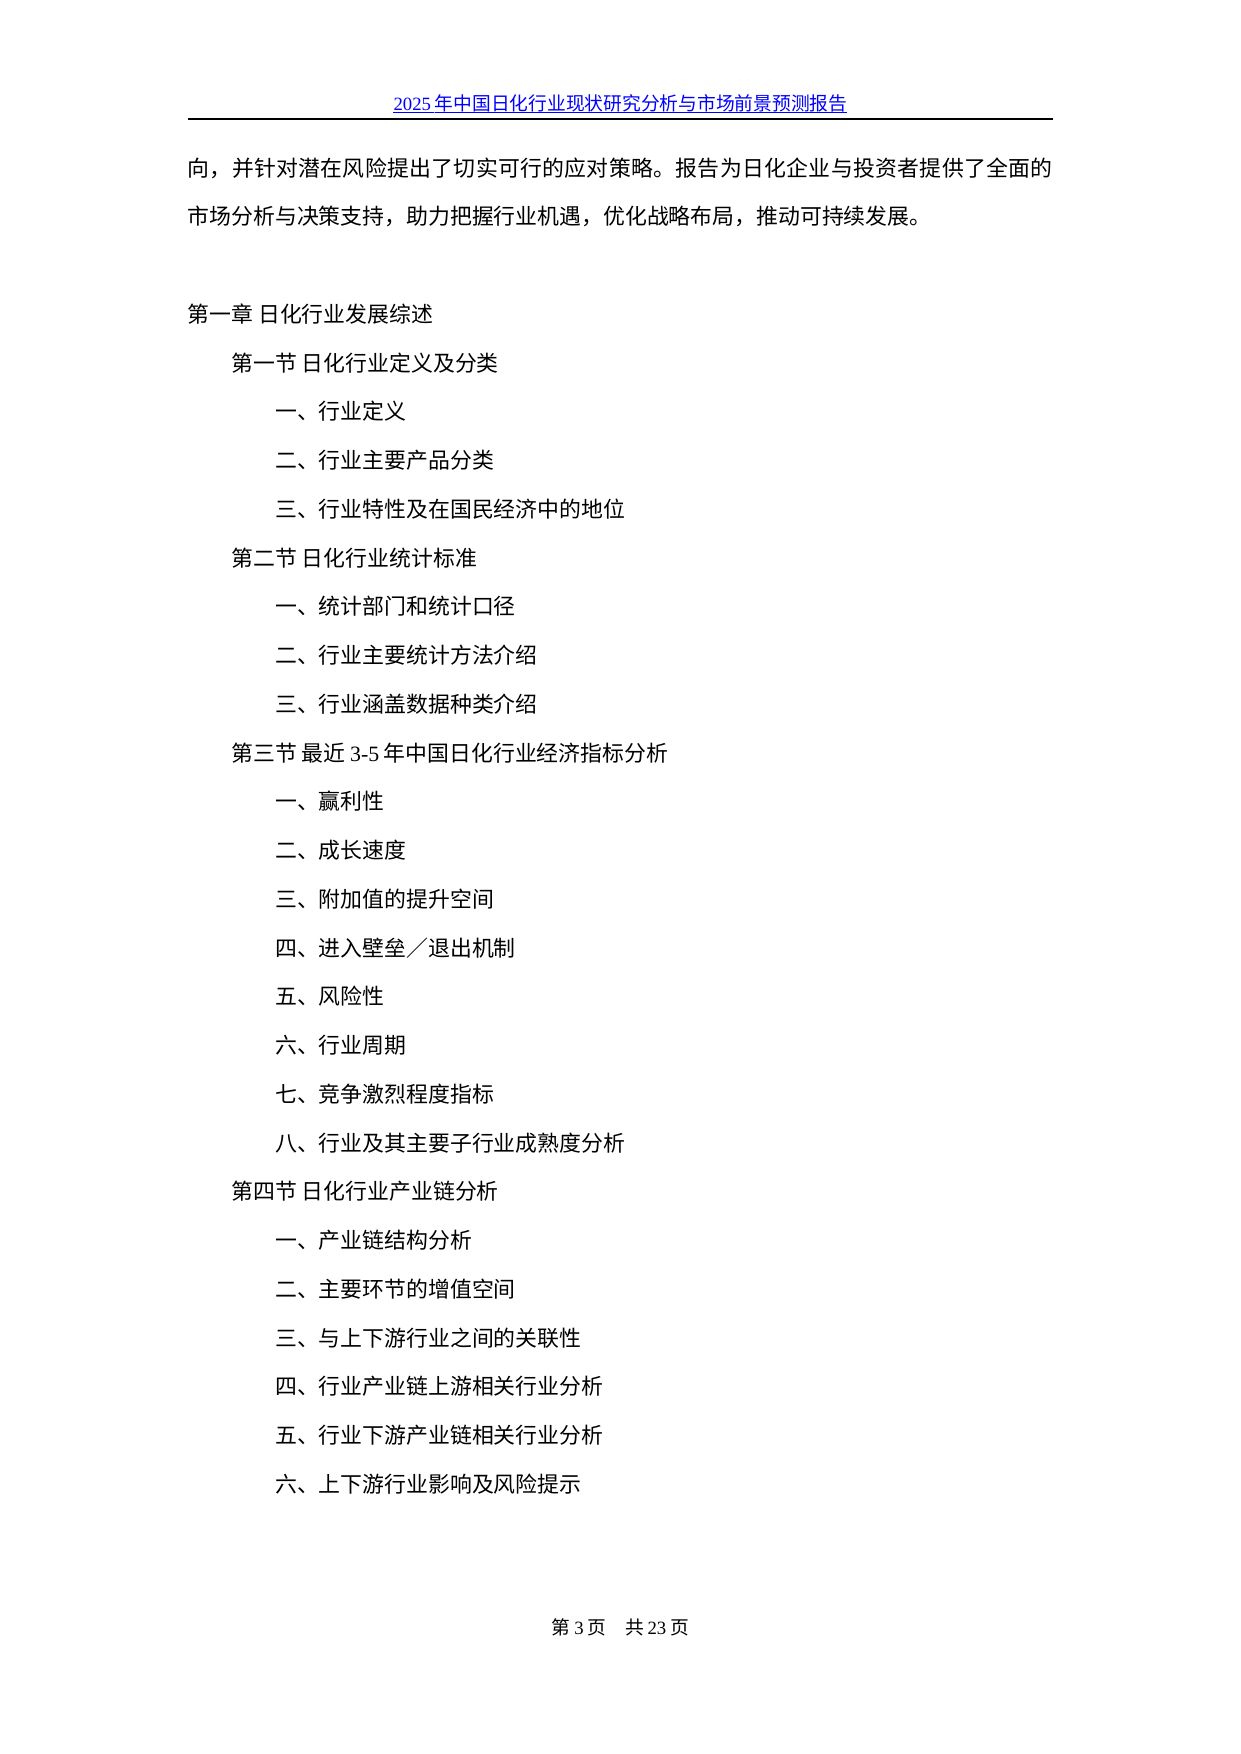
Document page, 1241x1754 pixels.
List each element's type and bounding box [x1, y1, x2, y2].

text [187, 150, 1053, 1499]
